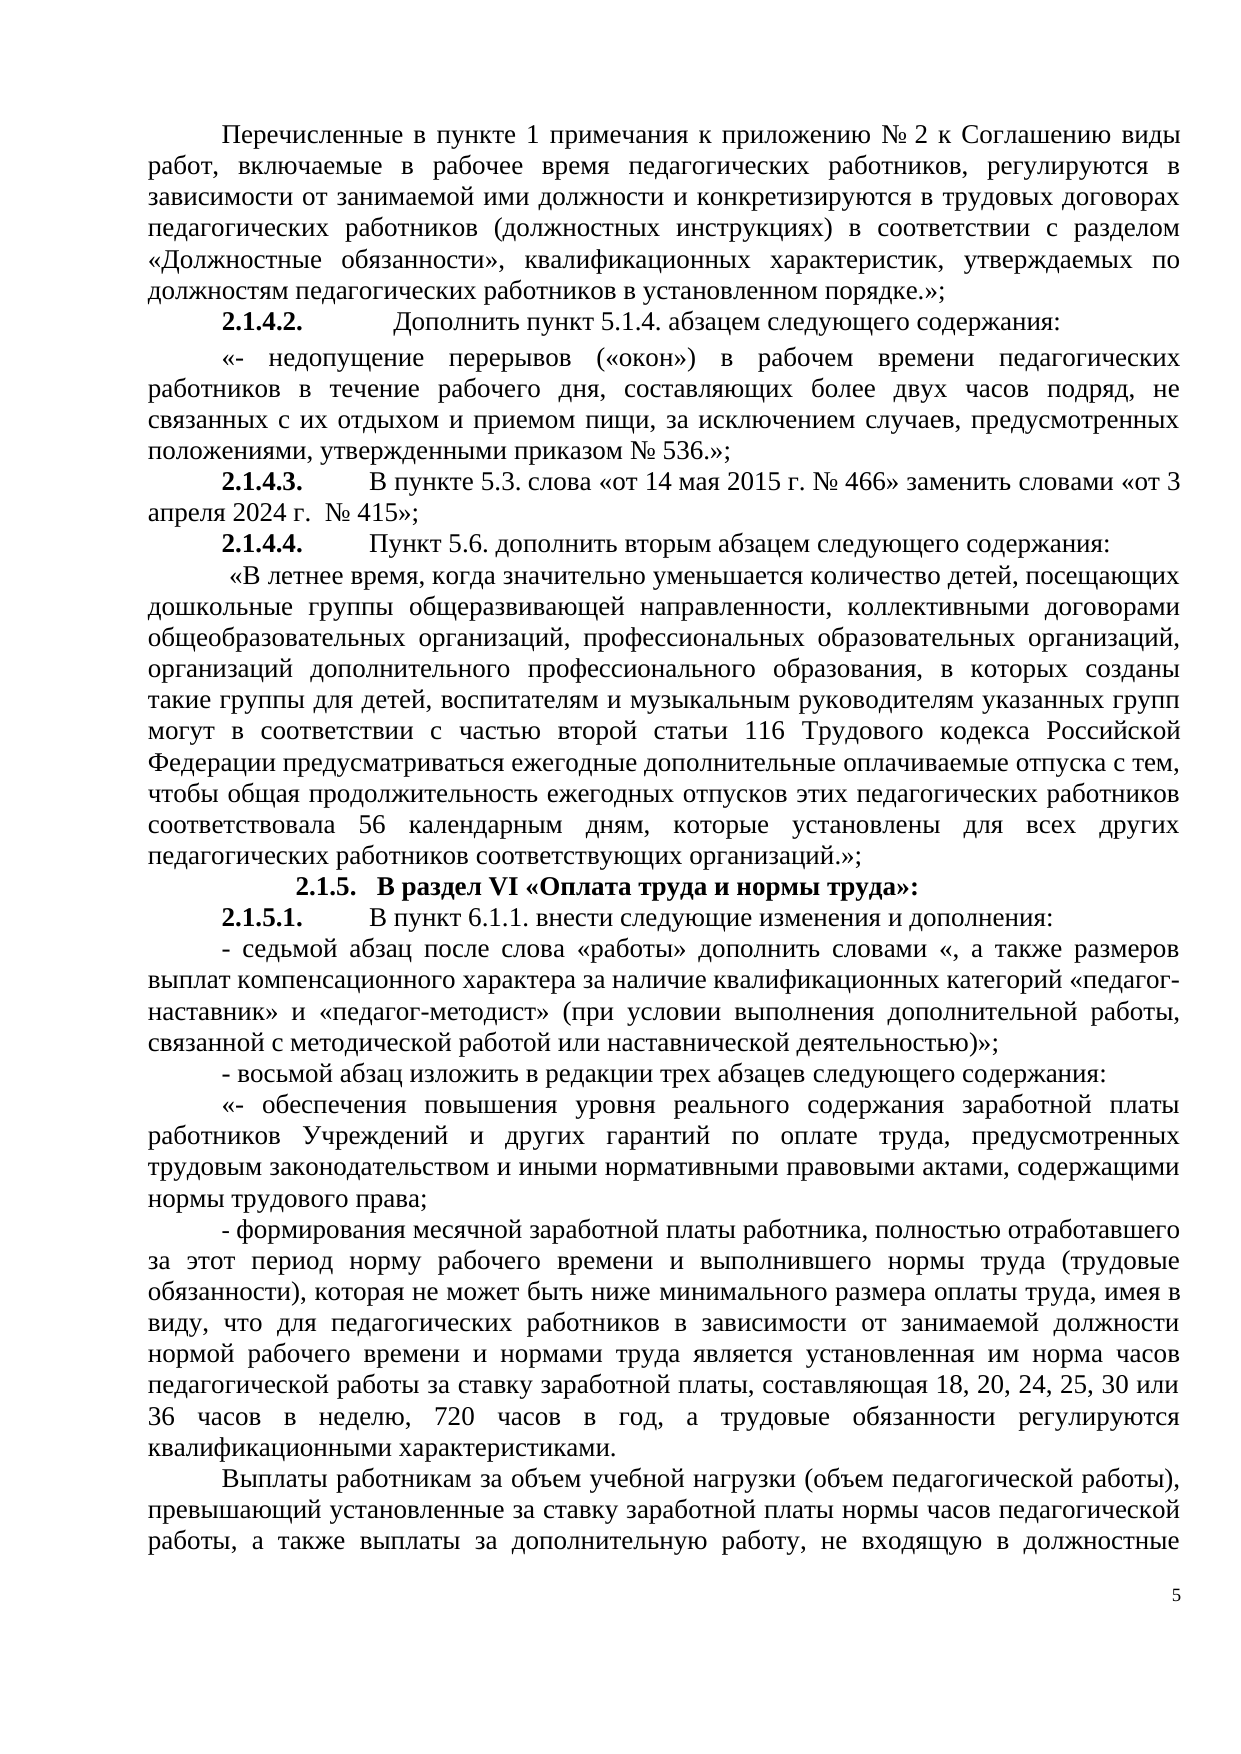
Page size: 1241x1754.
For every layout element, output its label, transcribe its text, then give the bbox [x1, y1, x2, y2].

list - седьмой абзац после слова «работы» дополнить словами «, а также размеров выплат компенсационного характера за наличие квалификационных категорий «педагог-наставник» и «педагог-методист» (при условии выполнения дополнительной работы, связанной с методической работой или наставнической деятельностью)»; [148, 932, 1181, 1057]
list «В летнее время, когда значительно уменьшается количество детей, посещающих дошкольные группы общеразвивающей направленности, коллективными договорами общеобразовательных организаций, профессиональных образовательных организаций, организаций дополнительного профессионального образования, в которых созданы такие группы для детей, воспитателям и музыкальным руководителям указанных групп могут в соответствии с частью второй статьи 116 Трудового кодекса Российской Федерации предусматриваться ежегодные дополнительные оплачиваемые отпуска с тем, чтобы общая продолжительность ежегодных отпусков этих педагогических работников соответствовала 56 календарным дням, которые установлены для всех других педагогических работников соответствующих организаций.»; [148, 559, 1181, 870]
list «- недопущение перерывов («окон») в рабочем времени педагогических работников в течение рабочего дня, составляющих более двух часов подряд, не связанных с их отдыхом и приемом пищи, за исключением случаев, предусмотренных положениями, утвержденными приказом № 536.»; [148, 341, 1181, 465]
list В пункт 6.1.1. внести следующие изменения и дополнения: [148, 901, 1181, 932]
list Пункт 5.6. дополнить вторым абзацем следующего содержания: [148, 528, 1181, 559]
text - формирования месячной заработной платы работника, полностью отработавшего за этот период норму рабочего времени и выполнившего нормы труда (трудовые обязанности), которая не может быть ниже минимального размера оплаты труда, имея в виду, что для педагогических работников в зависимости от занимаемой должности нормой рабочего времени и нормами труда является установленная им норма часов педагогической работы за ставку заработной платы, составляющая 18, 20, 24, 25, 30 или 36 часов в неделю, 720 часов в год, а трудовые обязанности регулируются квалификационными характеристиками. [148, 1213, 1181, 1462]
list Дополнить пункт 5.1.4. абзацем следующего содержания: [222, 305, 1181, 336]
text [148, 1462, 1181, 1555]
text Перечисленные в пункте 1 примечания к приложению № 2 к Соглашению виды работ, включаемые в рабочее время педагогических работников, регулируются в зависимости от занимаемой ими должности и конкретизируются в трудовых договорах педагогических работников (должностных инструкциях) в соответствии с разделом «Должностные обязанности», квалификационных характеристик, утверждаемых по должностям педагогических работников в установленном порядке.»; [148, 118, 1181, 305]
list - восьмой абзац изложить в редакции трех абзацев следующего содержания: [148, 1057, 1181, 1088]
text «- обеспечения повышения уровня реального содержания заработной платы работников Учреждений и других гарантий по оплате труда, предусмотренных трудовым законодательством и иными нормативными правовыми актами, содержащими нормы трудового права; [148, 1088, 1181, 1213]
list В пункте 5.3. слова «от 14 мая 2015 г. № 466» заменить словами «от 3 апреля 2024 г. № 415»; [148, 465, 1181, 528]
list В раздел VI «Оплата труда и нормы труда»: [295, 870, 1181, 901]
